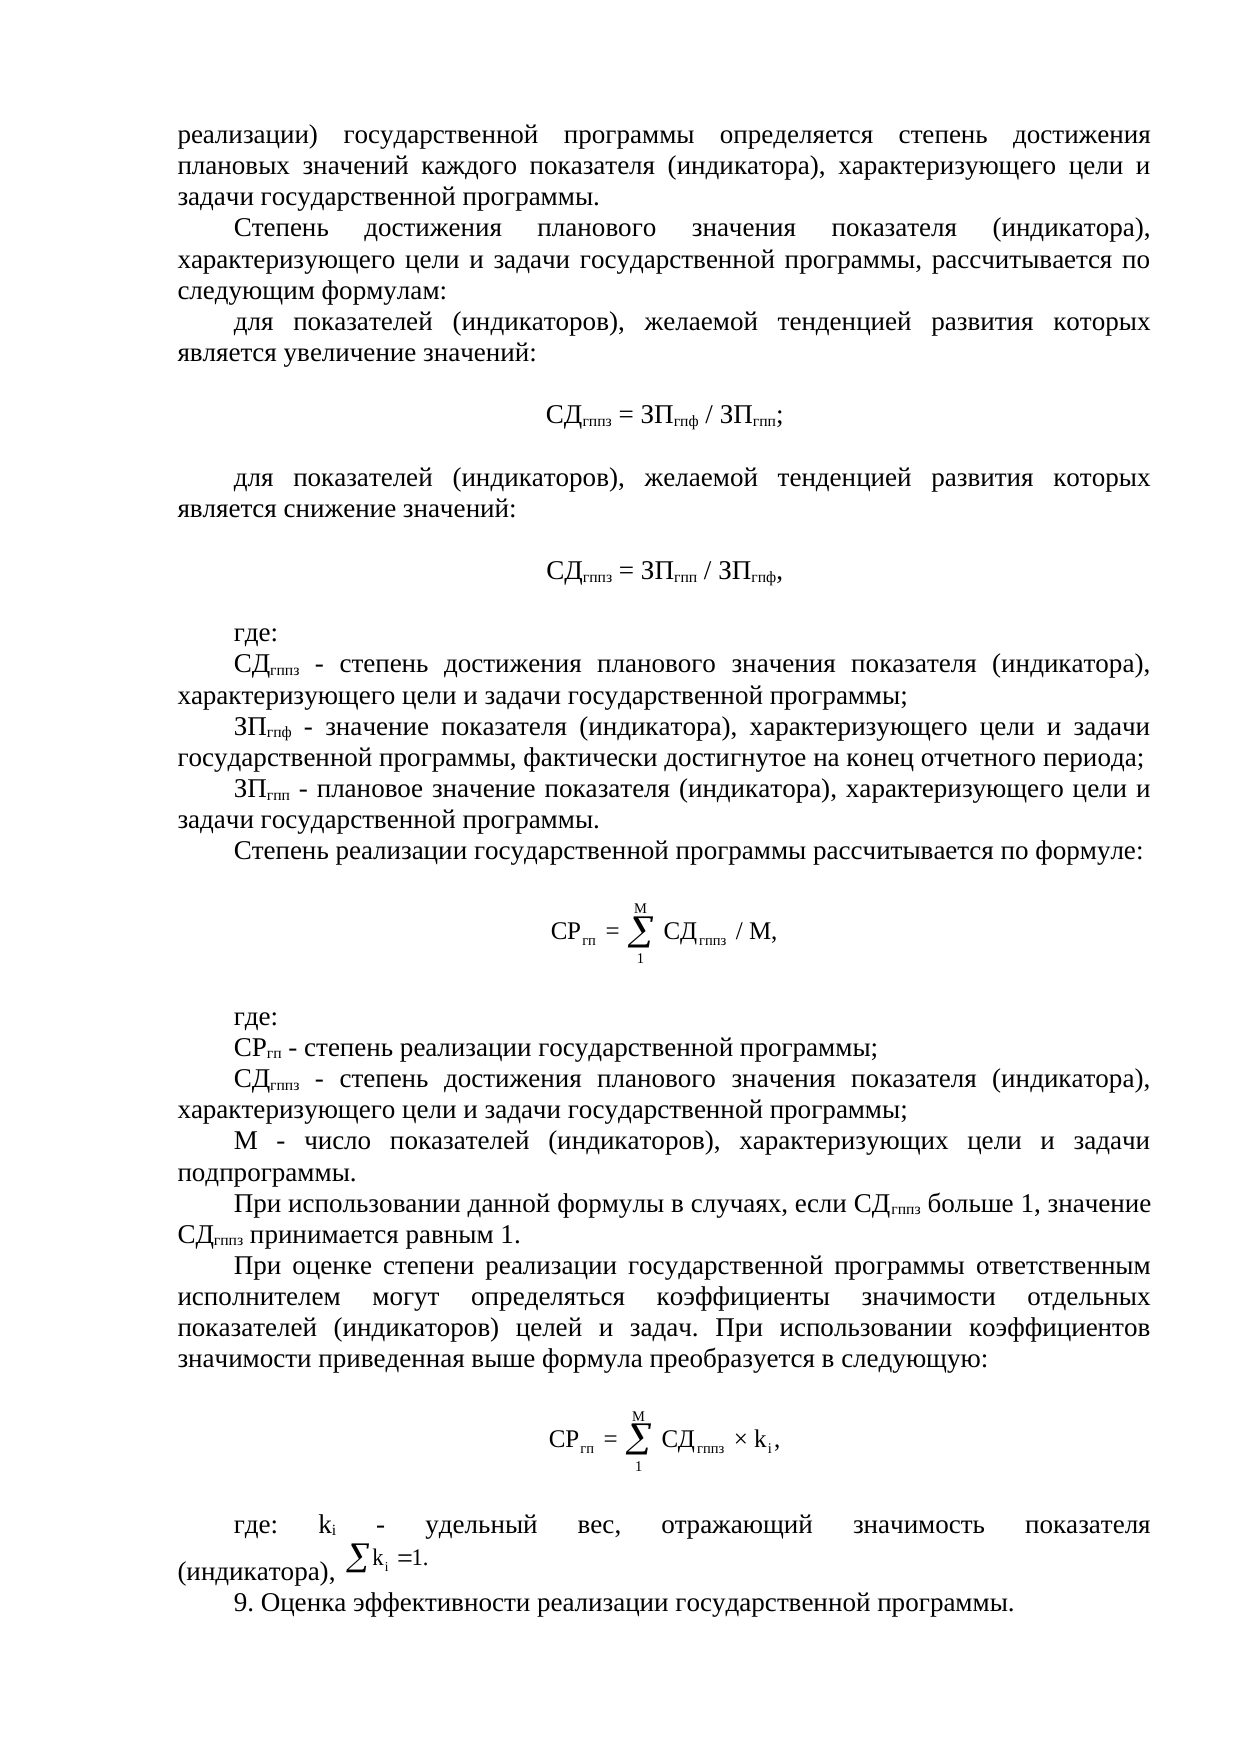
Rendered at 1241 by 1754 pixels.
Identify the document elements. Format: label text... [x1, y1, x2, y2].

text СДгппз = ЗПгпп / ЗПгпф, [177, 554, 1152, 585]
text СДгппз - степень достижения планового значения показателя (индикатора), характеризующего цели и задачи государственной программы; [177, 1062, 1152, 1124]
text где: ki - удельный вес, отражающий значимость показателя (индикатора), [177, 1508, 1152, 1586]
text При использовании данной формулы в случаях, если СДгппз больше 1, значение СДгппз принимается равным 1. [177, 1187, 1152, 1249]
text ЗПгпф - значение показателя (индикатора), характеризующего цели и задачи государственной программы, фактически достигнутое на конец отчетного периода; [177, 710, 1152, 772]
text СРгп - степень реализации государственной программы; [177, 1031, 1152, 1062]
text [177, 118, 1152, 212]
text для показателей (индикаторов), желаемой тенденцией развития которых является снижение значений: [177, 461, 1152, 523]
text для показателей (индикаторов), желаемой тенденцией развития которых является увеличение значений: [177, 305, 1152, 367]
text СДгппз = ЗПгпф / ЗПгпп; [177, 398, 1152, 429]
text СДгппз - степень достижения планового значения показателя (индикатора), характеризующего цели и задачи государственной программы; [177, 648, 1152, 710]
text где: [177, 616, 1152, 648]
text 9. Оценка эффективности реализации государственной программы. [177, 1586, 1152, 1617]
text При оценке степени реализации государственной программы ответственным исполнителем могут определяться коэффициенты значимости отдельных показателей (индикаторов) целей и задач. При использовании коэффициентов значимости приведенная выше формула преобразуется в следующую: [177, 1249, 1152, 1374]
text М - число показателей (индикаторов), характеризующих цели и задачи подпрограммы. [177, 1124, 1152, 1187]
text где: [177, 1000, 1152, 1031]
text Степень достижения планового значения показателя (индикатора), характеризующего цели и задачи государственной программы, рассчитывается по следующим формулам: [177, 212, 1152, 305]
text Степень реализации государственной программы рассчитывается по формуле: [177, 834, 1152, 866]
text ЗПгпп - плановое значение показателя (индикатора), характеризующего цели и задачи государственной программы. [177, 772, 1152, 834]
